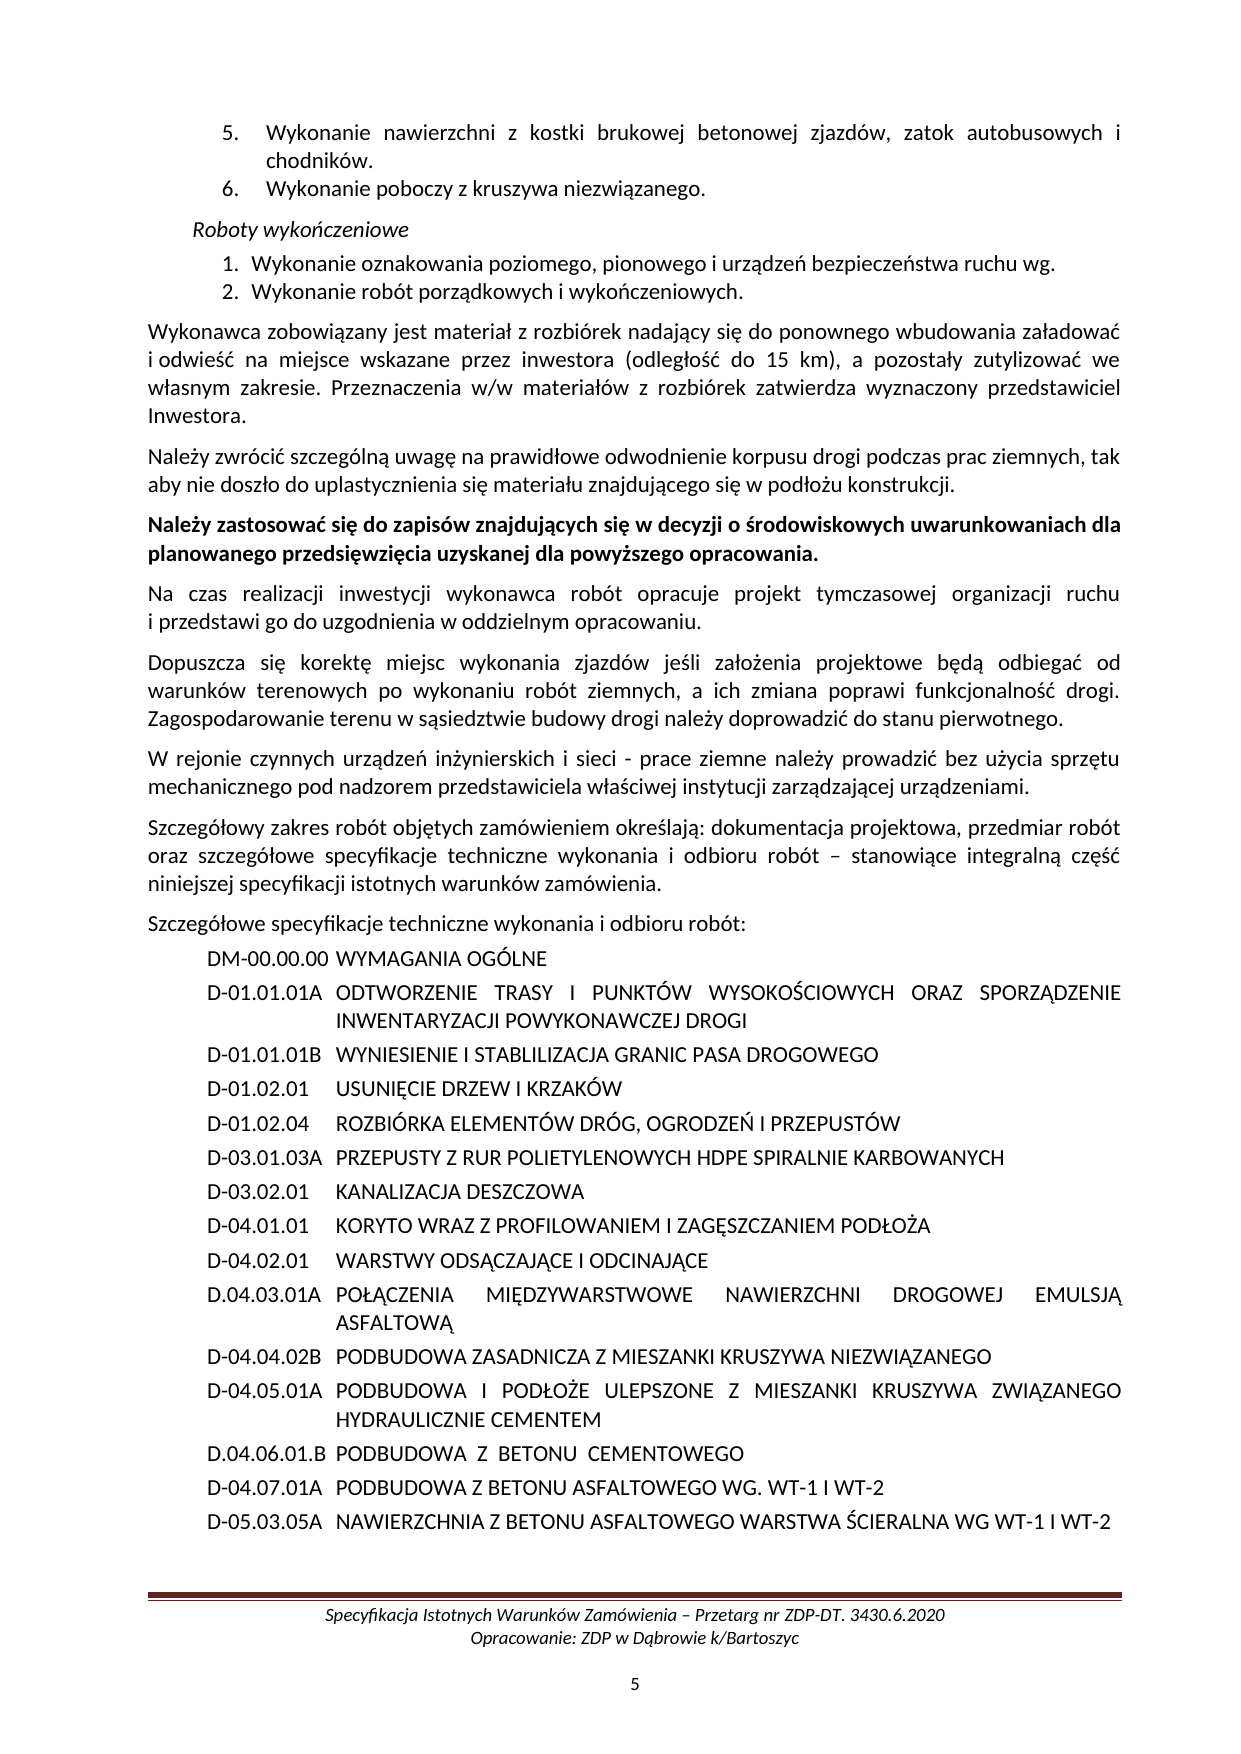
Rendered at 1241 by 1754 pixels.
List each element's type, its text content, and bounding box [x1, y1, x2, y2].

list Wykonanie robót porządkowych i wykończeniowych. [222, 277, 1122, 305]
text DM-00.00.00 WYMAGANIA OGÓLNE [207, 944, 1122, 972]
text D-04.07.01A PODBUDOWA Z BETONU ASFALTOWEGO WG. WT-1 I WT-2 [207, 1473, 1122, 1501]
text Szczegółowy zakres robót objętych zamówieniem określają: dokumentacja projektowa, przedmiar robót oraz szczegółowe specyfikacje techniczne wykonania i odbioru robót – stanowiące integralną część niniejszej specyfikacji istotnych warunków zamówienia. [148, 813, 1122, 897]
list Wykonanie nawierzchni z kostki brukowej betonowej zjazdów, zatok autobusowych i chodników. [222, 118, 1122, 174]
text Dopuszcza się korektę miejsc wykonania zjazdów jeśli założenia projektowe będą odbiegać od warunków terenowych po wykonaniu robót ziemnych, a ich zmiana poprawi funkcjonalność drogi. Zagospodarowanie terenu w sąsiedztwie budowy drogi należy doprowadzić do stanu pierwotnego. [148, 648, 1122, 732]
text D-04.04.02B PODBUDOWA ZASADNICZA Z MIESZANKI KRUSZYWA NIEZWIĄZANEGO [207, 1342, 1122, 1370]
text D-04.02.01 WARSTWY ODSĄCZAJĄCE I ODCINAJĄCE [207, 1246, 1122, 1274]
list Wykonanie oznakowania poziomego, pionowego i urządzeń bezpieczeństwa ruchu wg. [222, 249, 1122, 277]
text D-01.02.01 USUNIĘCIE DRZEW I KRZAKÓW [207, 1074, 1122, 1102]
text Należy zastosować się do zapisów znajdujących się w decyzji o środowiskowych uwarunkowaniach dla planowanego przedsięwzięcia uzyskanej dla powyższego opracowania. [148, 511, 1122, 567]
text D-04.01.01 KORYTO WRAZ Z PROFILOWANIEM I ZAGĘSZCZANIEM PODŁOŻA [207, 1212, 1122, 1239]
text D.04.06.01.B PODBUDOWA Z BETONU CEMENTOWEGO [207, 1439, 1122, 1467]
text D-05.03.05A NAWIERZCHNIA Z BETONU ASFALTOWEGO WARSTWA ŚCIERALNA WG WT-1 I WT-2 [207, 1507, 1122, 1536]
text W rejonie czynnych urządzeń inżynierskich i sieci - prace ziemne należy prowadzić bez użycia sprzętu mechanicznego pod nadzorem przedstawiciela właściwej instytucji zarządzającej urządzeniami. [148, 744, 1122, 800]
text D-03.01.03A PRZEPUSTY Z RUR POLIETYLENOWYCH HDPE SPIRALNIE KARBOWANYCH [207, 1143, 1122, 1171]
text D.04.03.01A POŁĄCZENIA MIĘDZYWARSTWOWE NAWIERZCHNI DROGOWEJ EMULSJĄ ASFALTOWĄ [207, 1280, 1122, 1336]
text D-01.01.01B WYNIESIENIE I STABLILIZACJA GRANIC PASA DROGOWEGO [207, 1040, 1122, 1068]
text Roboty wykończeniowe [192, 215, 1122, 243]
text D-03.02.01 KANALIZACJA DESZCZOWA [207, 1177, 1122, 1205]
text D-01.01.01A ODTWORZENIE TRASY I PUNKTÓW WYSOKOŚCIOWYCH ORAZ SPORZĄDZENIE INWENTARYZACJI POWYKONAWCZEJ DROGI [207, 978, 1122, 1034]
list Wykonanie poboczy z kruszywa niezwiązanego. [222, 174, 1122, 202]
text D-04.05.01A PODBUDOWA I PODŁOŻE ULEPSZONE Z MIESZANKI KRUSZYWA ZWIĄZANEGO HYDRAULICZNIE CEMENTEM [207, 1377, 1122, 1433]
text Na czas realizacji inwestycji wykonawca robót opracuje projekt tymczasowej organizacji ruchu i przedstawi go do uzgodnienia w oddzielnym opracowaniu. [148, 579, 1122, 635]
text Szczegółowe specyfikacje techniczne wykonania i odbioru robót: [148, 909, 1122, 937]
text D-01.02.04 ROZBIÓRKA ELEMENTÓW DRÓG, OGRODZEŃ I PRZEPUSTÓW [207, 1109, 1122, 1137]
text Wykonawca zobowiązany jest materiał z rozbiórek nadający się do ponownego wbudowania załadować i odwieść na miejsce wskazane przez inwestora (odległość do 15 km), a pozostały zutylizować we własnym zakresie. Przeznaczenia w/w materiałów z rozbiórek zatwierdza wyznaczony przedstawiciel Inwestora. [148, 317, 1122, 429]
text Należy zwrócić szczególną uwagę na prawidłowe odwodnienie korpusu drogi podczas prac ziemnych, tak aby nie doszło do uplastycznienia się materiału znajdującego się w podłożu konstrukcji. [148, 442, 1122, 498]
